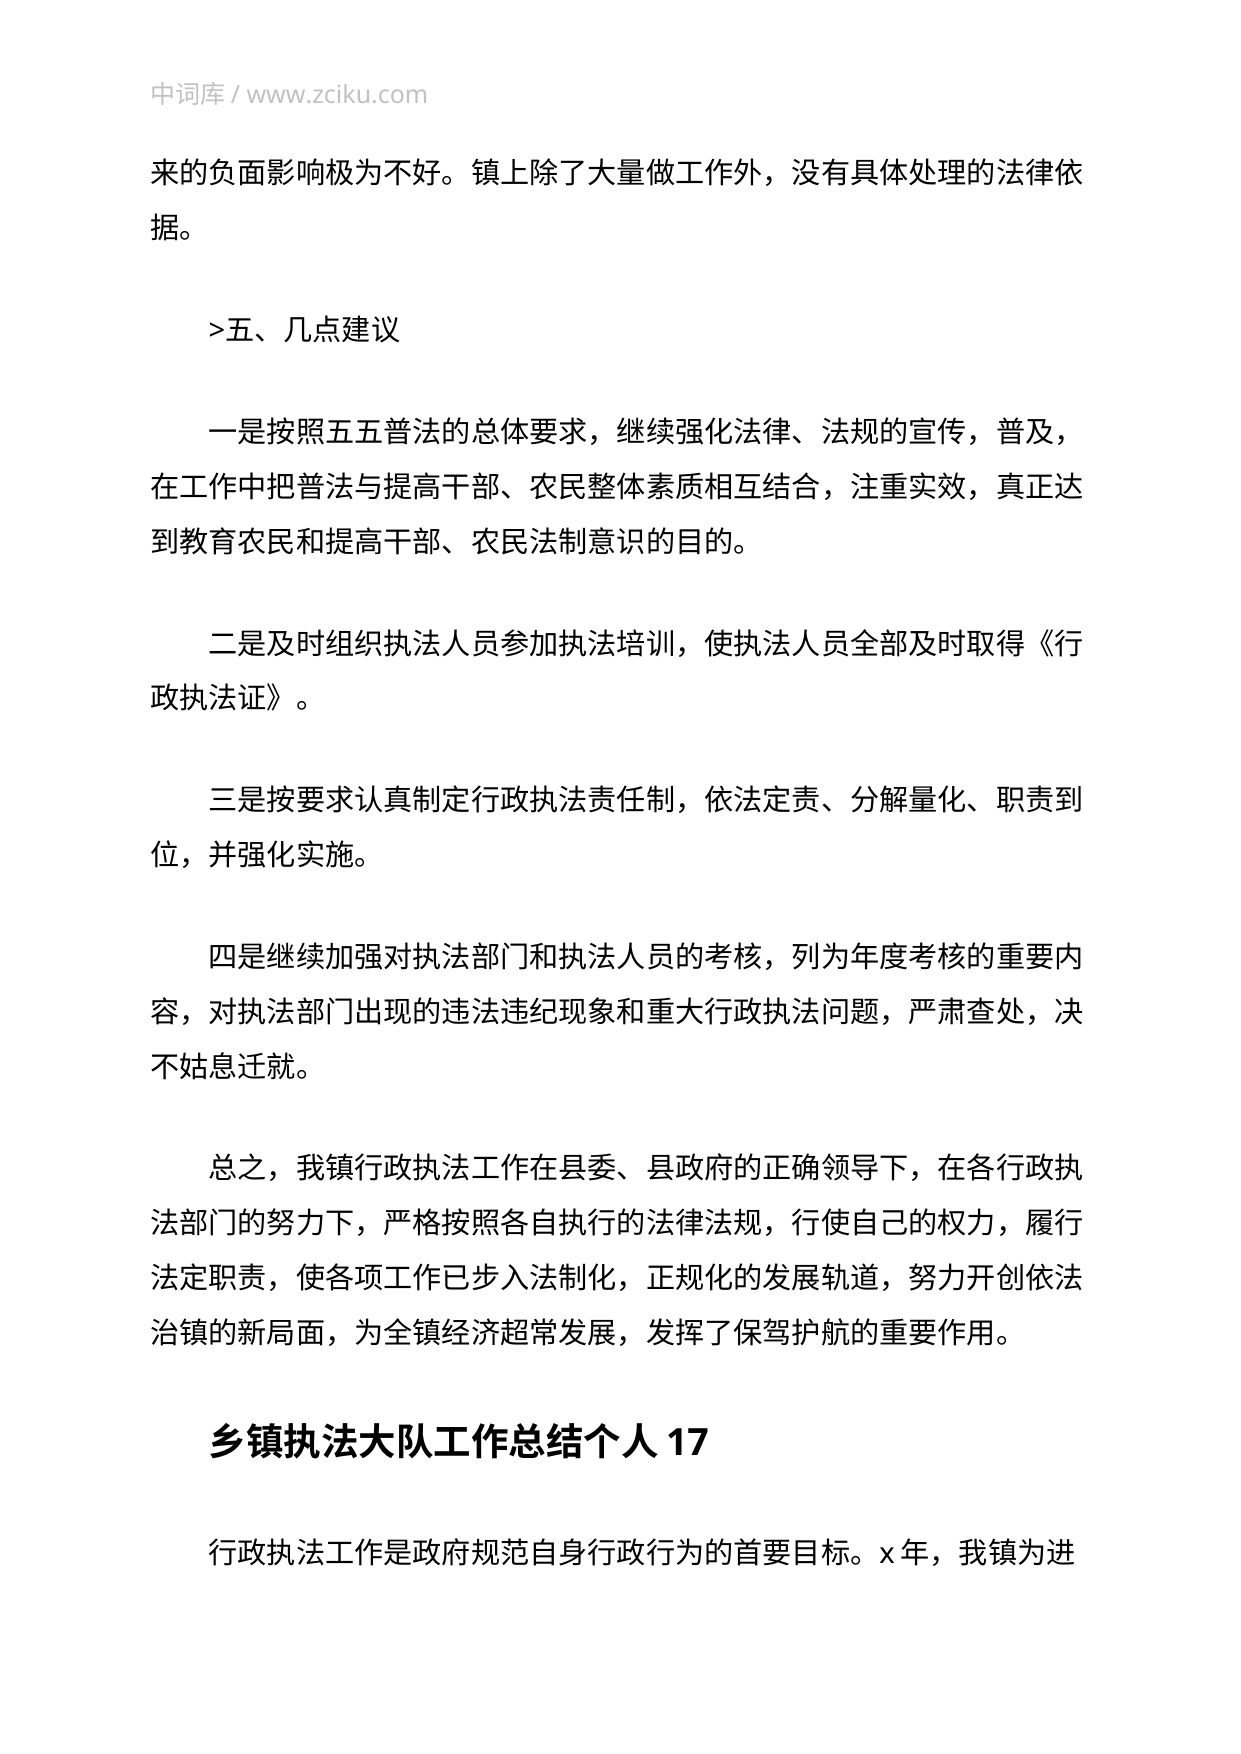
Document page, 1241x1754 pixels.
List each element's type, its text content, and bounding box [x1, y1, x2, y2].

text 四是继续加强对执法部门和执法人员的考核，列为年度考核的重要内容，对执法部门出现的违法违纪现象和重大行政执法问题，严肃查处，决不姑息迁就。 [150, 933, 1090, 1086]
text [150, 150, 1090, 247]
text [150, 1529, 1090, 1572]
text >五、几点建议 [150, 307, 1090, 349]
text 总之，我镇行政执法工作在县委、县政府的正确领导下，在各行政执法部门的努力下，严格按照各自执行的法律法规，行使自己的权力，履行法定职责，使各项工作已步入法制化，正规化的发展轨道，努力开创依法治镇的新局面，为全镇经济超常发展，发挥了保驾护航的重要作用。 [150, 1145, 1090, 1352]
text 三是按要求认真制定行政执法责任制，依法定责、分解量化、职责到位，并强化实施。 [150, 777, 1090, 874]
text 一是按照五五普法的总体要求，继续强化法律、法规的宣传，普及，在工作中把普法与提高干部、农民整体素质相互结合，注重实效，真正达到教育农民和提高干部、农民法制意识的目的。 [150, 409, 1090, 561]
text 二是及时组织执法人员参加执法培训，使执法人员全部及时取得《行政执法证》。 [150, 620, 1090, 717]
text 乡镇执法大队工作总结个人17 [150, 1412, 1090, 1466]
